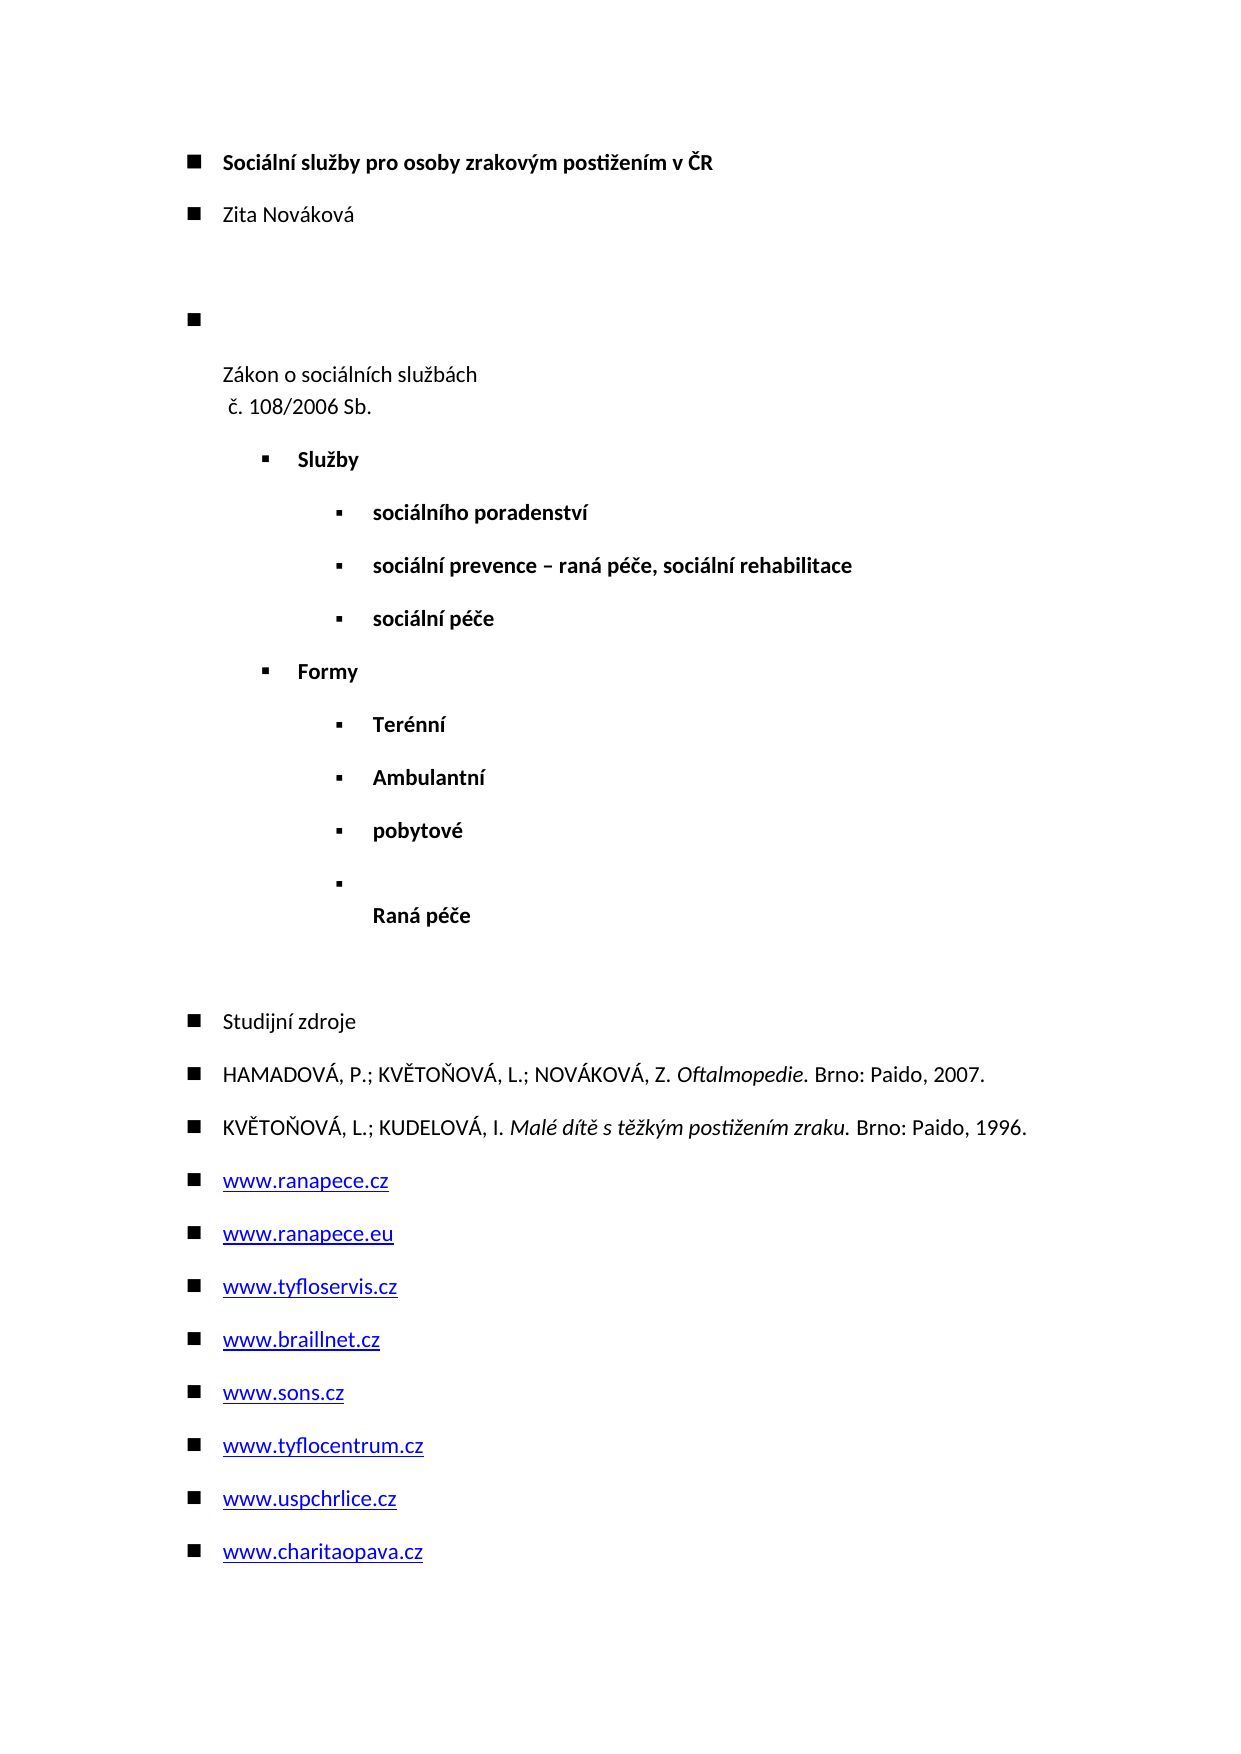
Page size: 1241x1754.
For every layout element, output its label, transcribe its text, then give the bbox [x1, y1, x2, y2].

list www.tyfloservis.cz [185, 1272, 1093, 1300]
list Sociální služby pro osoby zrakovým postižením v ČR [185, 148, 1093, 176]
list Služby [260, 445, 1093, 473]
list www.tyflocentrum.cz [185, 1431, 1093, 1459]
list sociálního poradenství [335, 498, 1093, 526]
list sociální péče [335, 604, 1093, 632]
list Formy [260, 657, 1093, 685]
list Terénní [335, 710, 1093, 738]
list HAMADOVÁ, P.; KVĚTOŇOVÁ, L.; NOVÁKOVÁ, Z. Oftalmopedie. Brno: Paido, 2007. [185, 1060, 1093, 1088]
list pobytové [335, 816, 1093, 844]
list www.ranapece.eu [185, 1219, 1093, 1247]
list Ambulantní [335, 763, 1093, 791]
list sociální prevence – raná péče, sociální rehabilitace [335, 551, 1093, 579]
list Studijní zdroje [185, 1007, 1093, 1035]
list www.uspchrlice.cz [185, 1484, 1093, 1512]
list www.ranapece.cz [185, 1166, 1093, 1194]
list KVĚTOŇOVÁ, L.; KUDELOVÁ, I. Malé dítě s těžkým postižením zraku. Brno: Paido, 1996. [185, 1113, 1093, 1141]
list www.charitaopava.cz [185, 1537, 1093, 1566]
list www.sons.cz [185, 1378, 1093, 1406]
list Zita Nováková [185, 201, 1093, 229]
list www.braillnet.cz [185, 1325, 1093, 1353]
list Raná péče [335, 869, 1093, 929]
text Zákon o sociálních službách č. 108/2006 Sb. [223, 360, 1093, 420]
